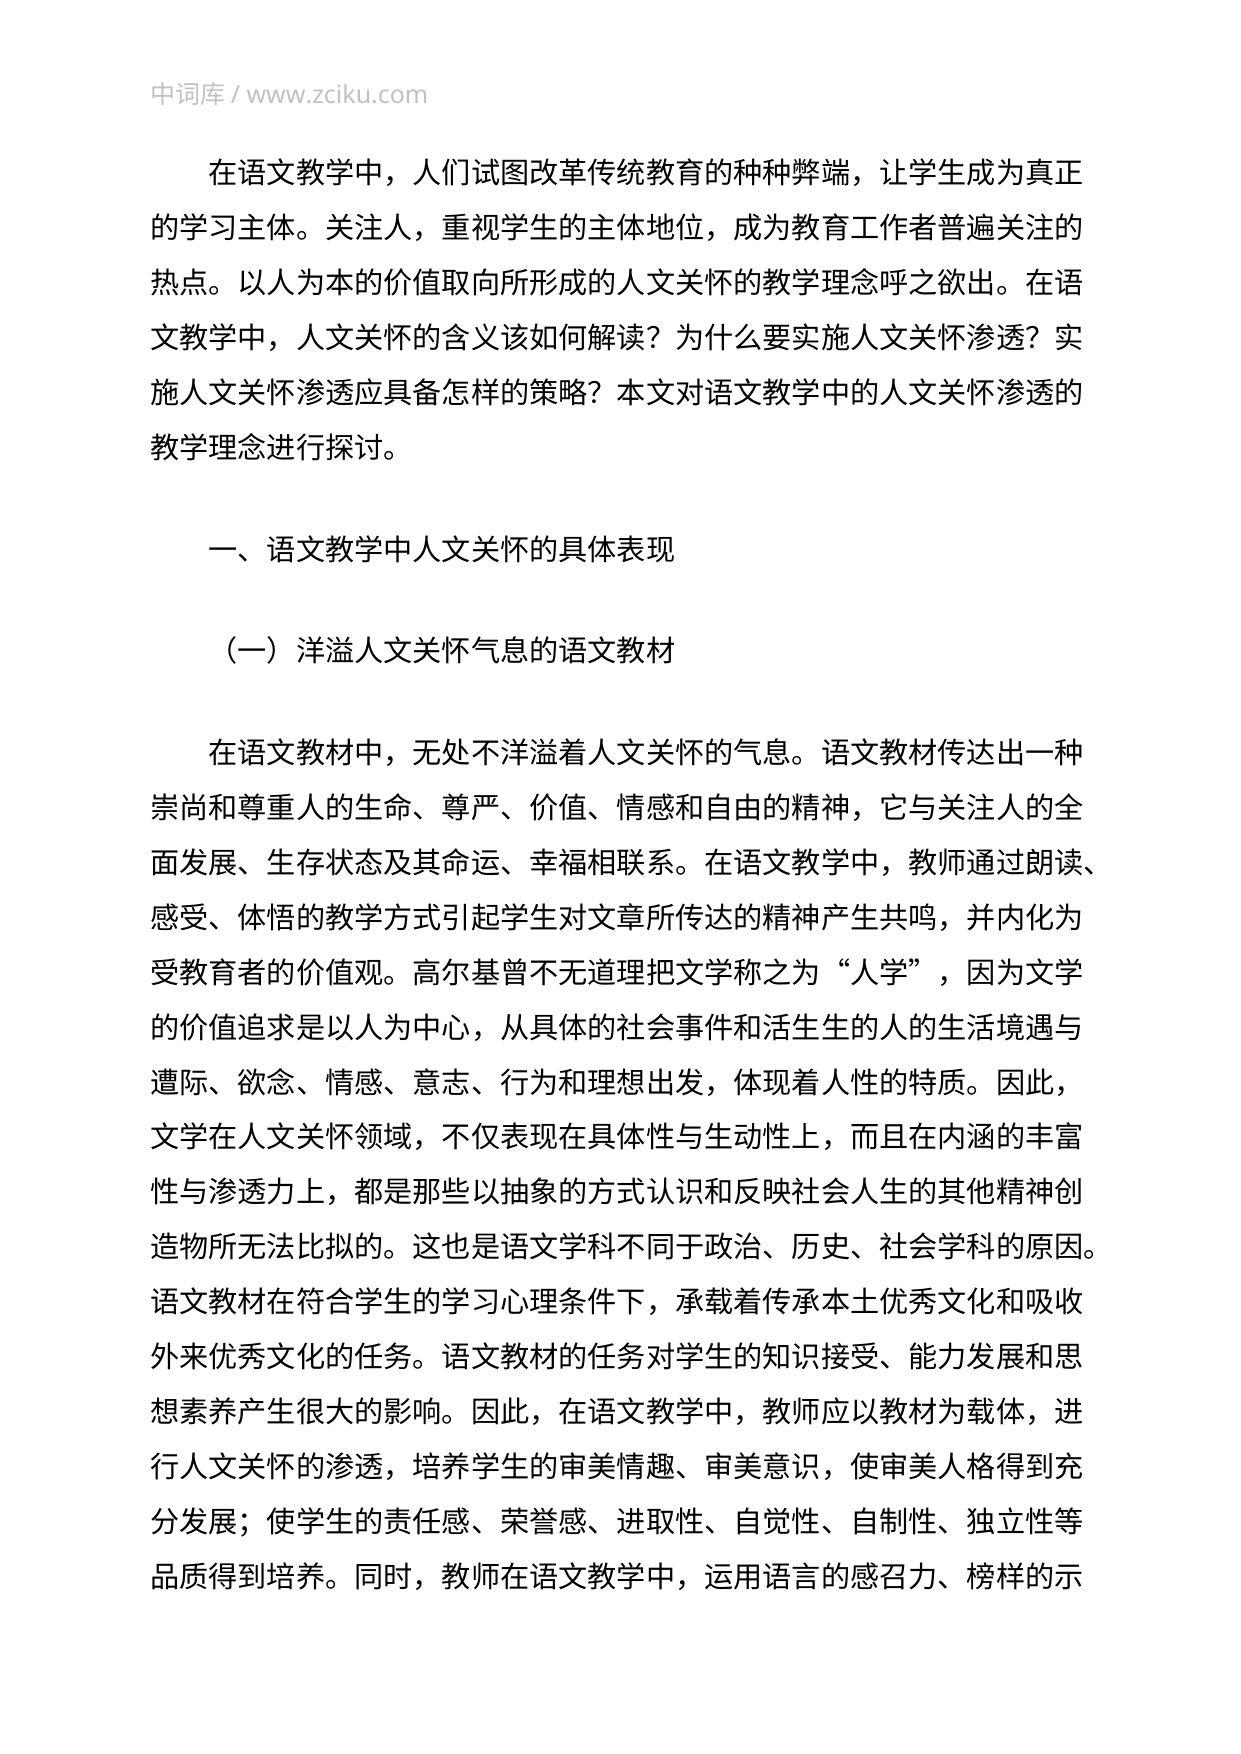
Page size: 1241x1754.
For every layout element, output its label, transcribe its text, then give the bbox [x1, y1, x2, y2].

text （一）洋溢人文关怀气息的语文教材 [150, 628, 1090, 670]
text 一、语文教学中人文关怀的具体表现 [150, 526, 1090, 568]
text 在语文教学中，人们试图改革传统教育的种种弊端，让学生成为真正的学习主体。关注人，重视学生的主体地位，成为教育工作者普遍关注的热点。以人为本的价值取向所形成的人文关怀的教学理念呼之欲出。在语文教学中，人文关怀的含义该如何解读？为什么要实施人文关怀渗透？实施人文关怀渗透应具备怎样的策略？本文对语文教学中的人文关怀渗透的教学理念进行探讨。 [150, 150, 1090, 467]
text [150, 730, 1090, 1596]
